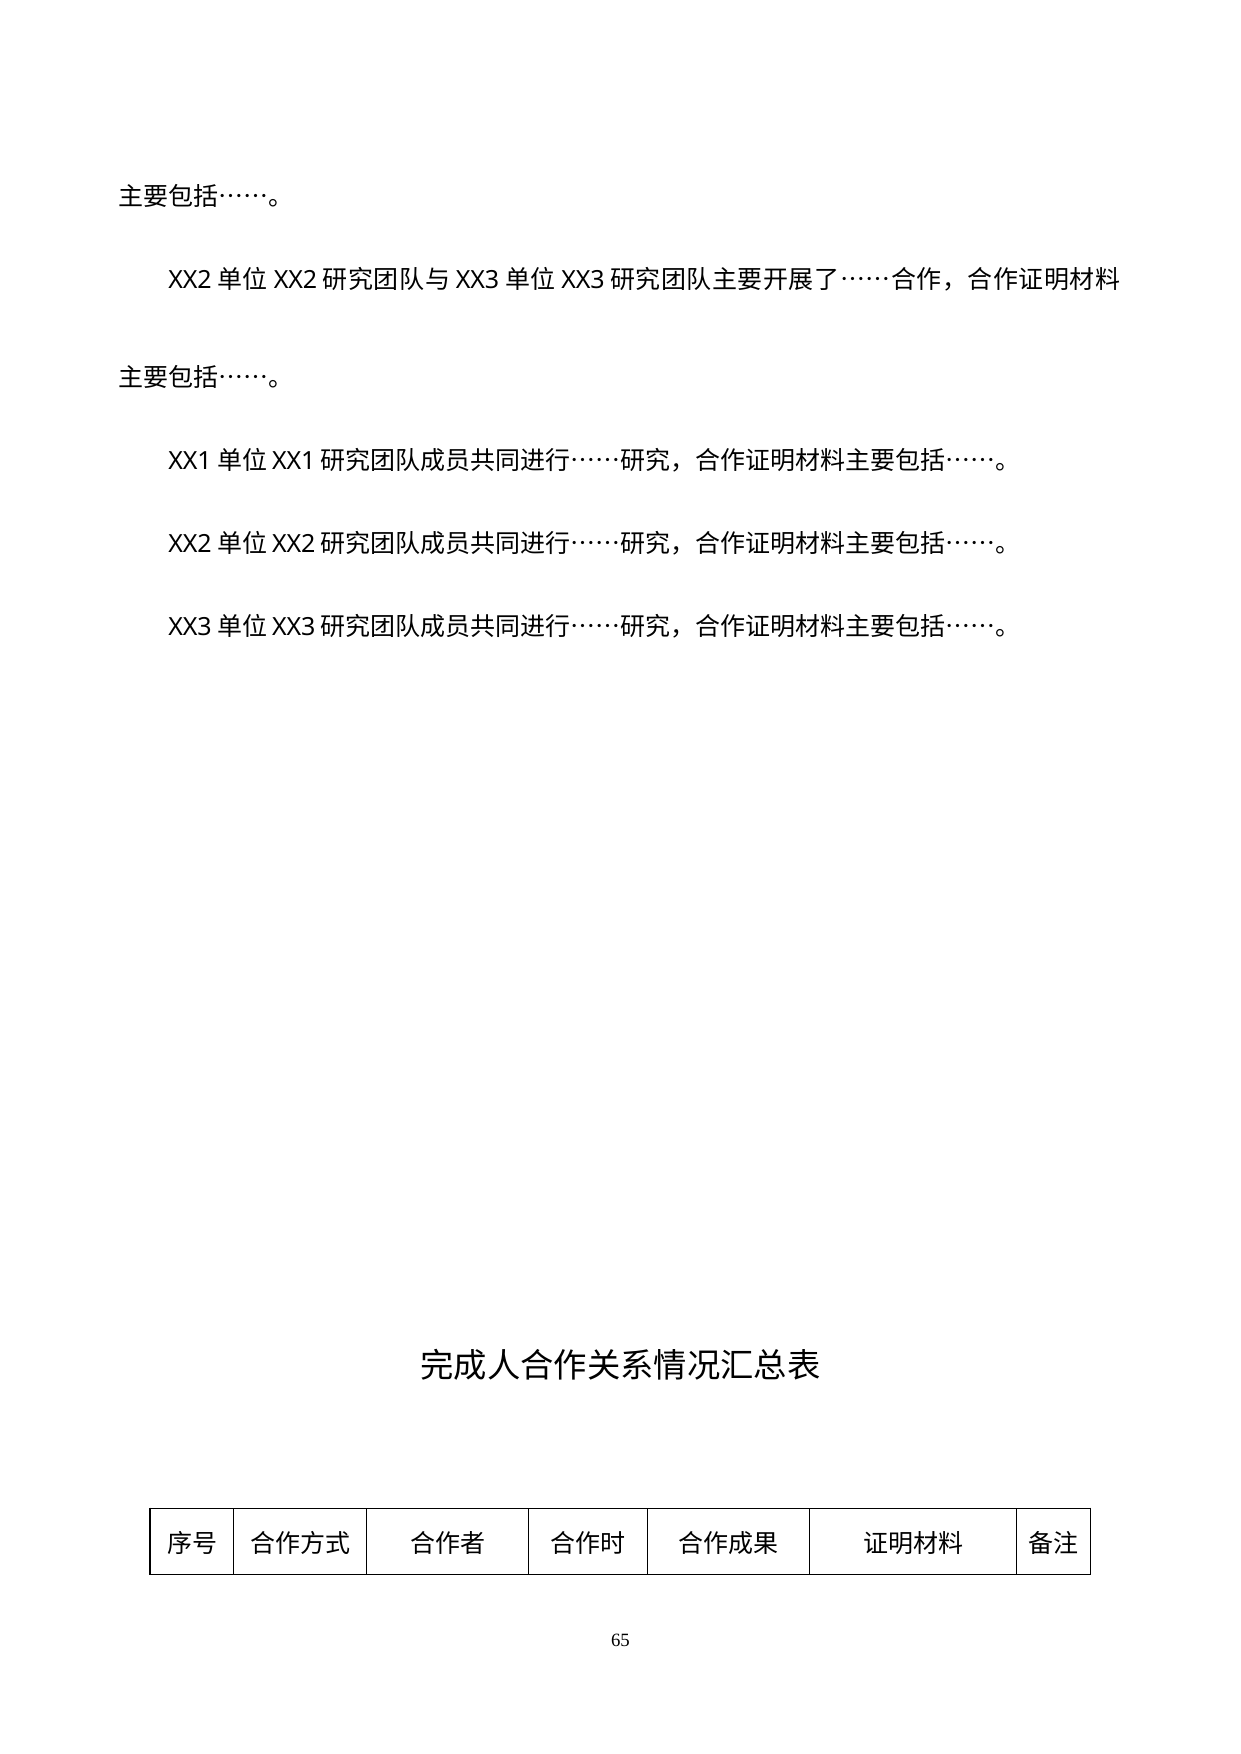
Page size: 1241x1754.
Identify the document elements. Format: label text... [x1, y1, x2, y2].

table_header 合作成果 [648, 1509, 809, 1574]
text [118, 162, 1122, 227]
text XX1单位XX1研究团队成员共同进行……研究，合作证明材料主要包括……。 [118, 426, 1122, 491]
table_header 合作者 [367, 1509, 528, 1574]
table_header 合作方式 [234, 1509, 366, 1574]
text XX2单位XX2研究团队成员共同进行……研究，合作证明材料主要包括……。 [118, 509, 1122, 574]
table_header 证明材料 [810, 1509, 1016, 1574]
table_header 合作时间 [529, 1509, 647, 1574]
table_header 备注 [1017, 1509, 1090, 1574]
text XX2单位XX2研究团队与XX3单位XX3研究团队主要开展了……合作，合作证明材料主要包括……。 [118, 245, 1122, 408]
text XX3单位XX3研究团队成员共同进行……研究，合作证明材料主要包括……。 [118, 592, 1122, 657]
table_header 序号 [151, 1509, 233, 1574]
text 完成人合作关系情况汇总表 [118, 1331, 1122, 1396]
